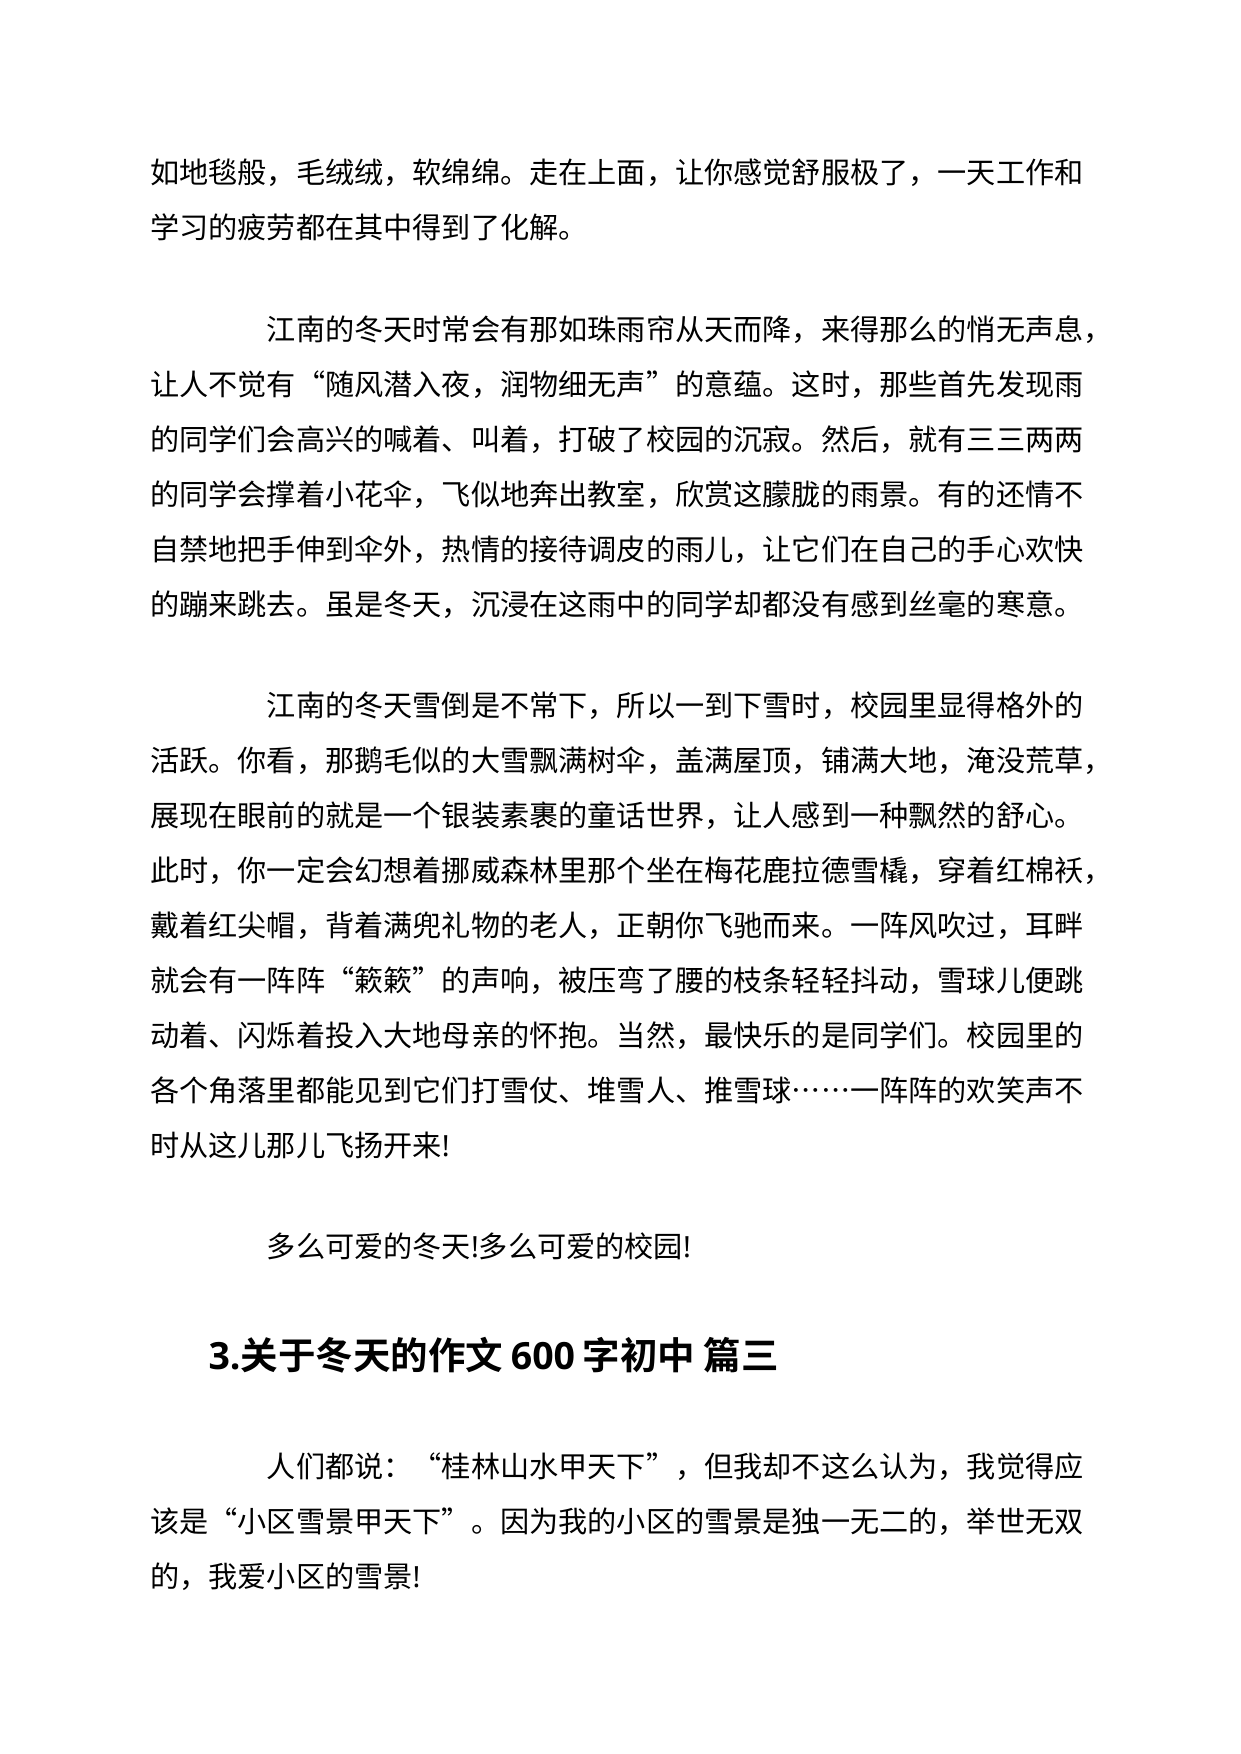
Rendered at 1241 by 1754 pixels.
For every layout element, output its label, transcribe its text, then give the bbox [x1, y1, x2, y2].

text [150, 150, 1090, 247]
text 江南的冬天雪倒是不常下，所以一到下雪时，校园里显得格外的活跃。你看，那鹅毛似的大雪飘满树伞，盖满屋顶，铺满大地，淹没荒草，展现在眼前的就是一个银装素裹的童话世界，让人感到一种飘然的舒心。此时，你一定会幻想着挪威森林里那个坐在梅花鹿拉德雪橇，穿着红棉袄，戴着红尖帽，背着满兜礼物的老人，正朝你飞驰而来。一阵风吹过，耳畔就会有一阵阵“簌簌”的声响，被压弯了腰的枝条轻轻抖动，雪球儿便跳动着、闪烁着投入大地母亲的怀抱。当然，最快乐的是同学们。校园里的各个角落里都能见到它们打雪仗、堆雪人、推雪球……一阵阵的欢笑声不时从这儿那儿飞扬开来! [150, 683, 1090, 1164]
text 人们都说：“桂林山水甲天下”，但我却不这么认为，我觉得应该是“小区雪景甲天下”。因为我的小区的雪景是独一无二的，举世无双的，我爱小区的雪景! [150, 1444, 1090, 1596]
text 多么可爱的冬天!多么可爱的校园! [150, 1224, 1090, 1266]
text 江南的冬天时常会有那如珠雨帘从天而降，来得那么的悄无声息，让人不觉有“随风潜入夜，润物细无声”的意蕴。这时，那些首先发现雨的同学们会高兴的喊着、叫着，打破了校园的沉寂。然后，就有三三两两的同学会撑着小花伞，飞似地奔出教室，欣赏这朦胧的雨景。有的还情不自禁地把手伸到伞外，热情的接待调皮的雨儿，让它们在自己的手心欢快的蹦来跳去。虽是冬天，沉浸在这雨中的同学却都没有感到丝毫的寒意。 [150, 307, 1090, 623]
text 3.关于冬天的作文600字初中 篇三 [150, 1326, 1090, 1381]
